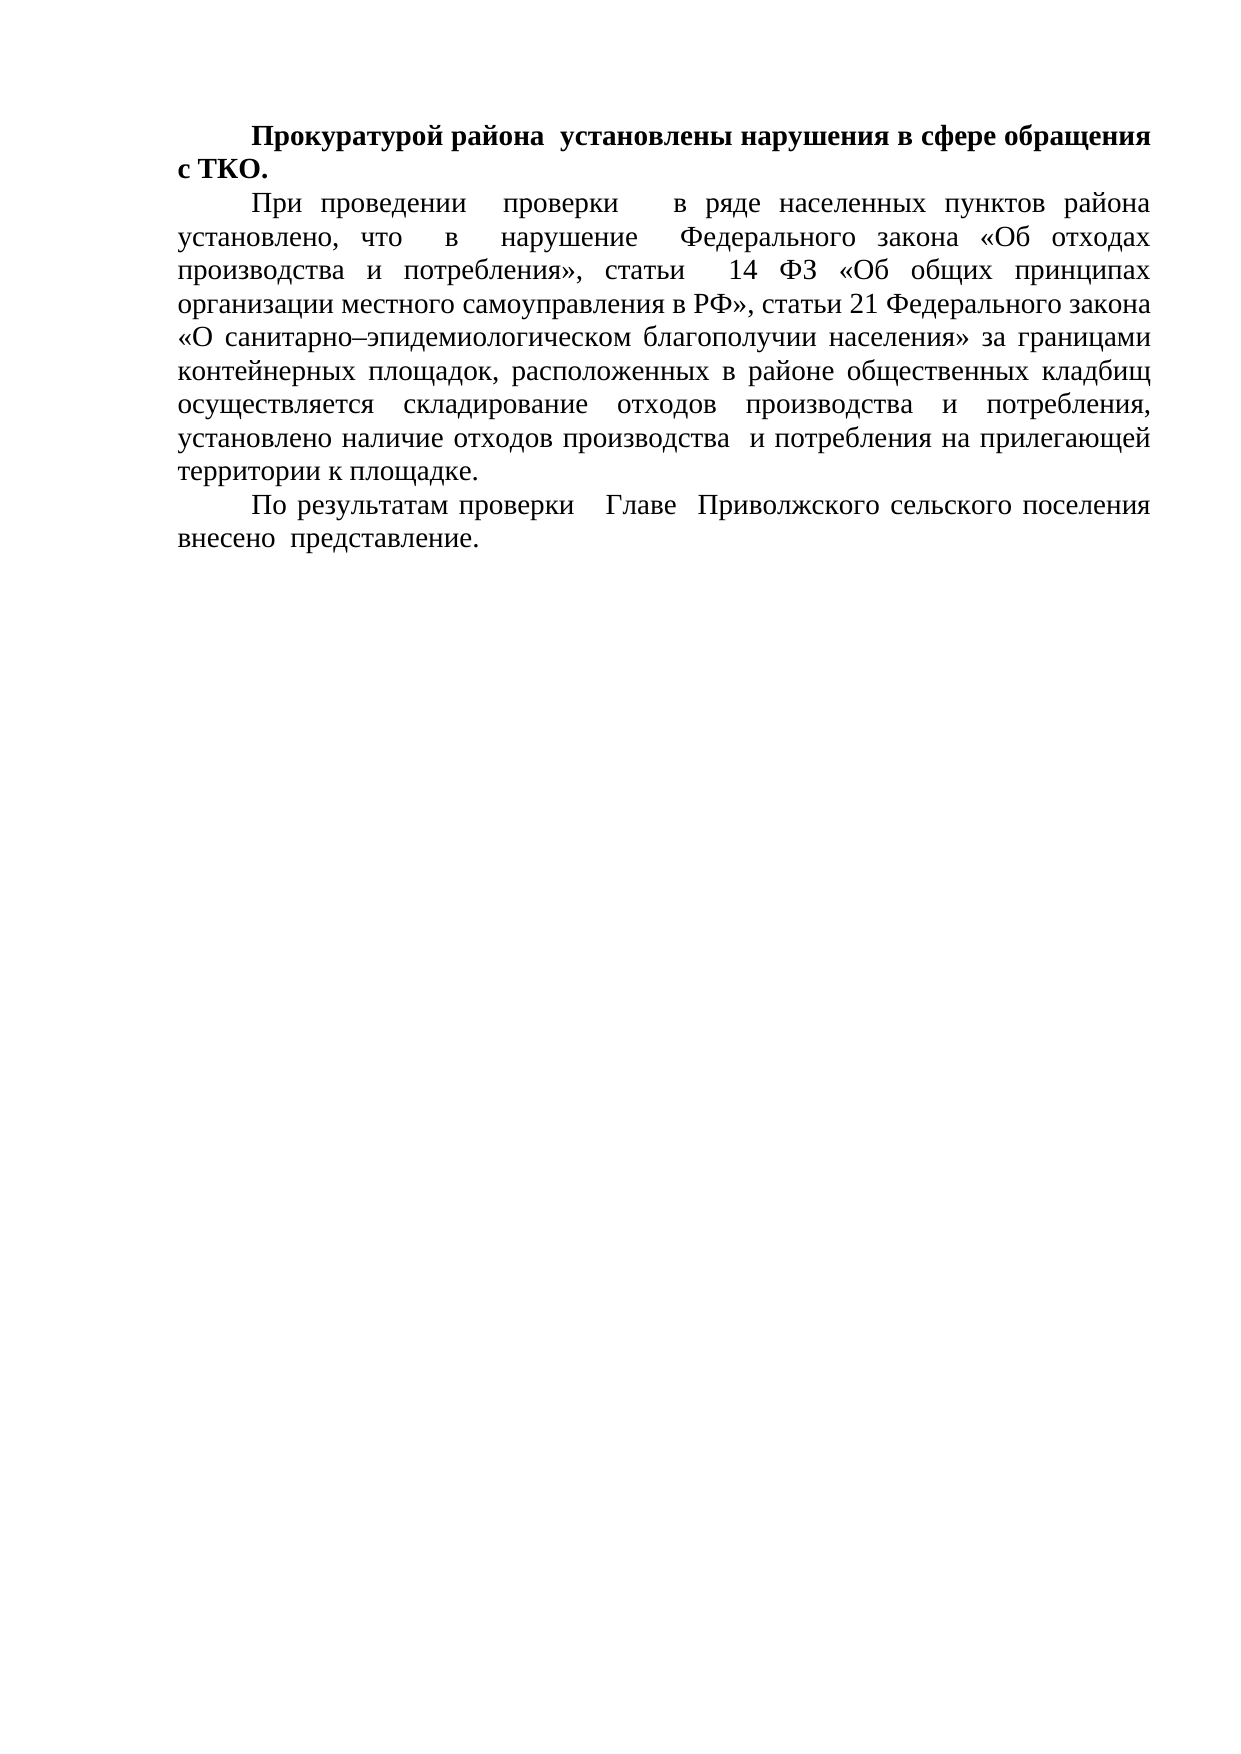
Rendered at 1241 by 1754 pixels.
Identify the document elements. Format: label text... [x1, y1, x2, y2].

text При проведении проверки в ряде населенных пунктов района установлено, что в нарушение Федерального закона «Об отходах производства и потребления», статьи 14 ФЗ «Об общих принципах организации местного самоуправления в РФ», статьи 21 Федерального закона «О санитарно–эпидемиологическом благополучии населения» за границами контейнерных площадок, расположенных в районе общественных кладбищ осуществляется складирование отходов производства и потребления, установлено наличие отходов производства и потребления на прилегающей территории к площадке. [177, 185, 1152, 487]
text Прокуратурой района установлены нарушения в сфере обращения с ТКО. [177, 118, 1152, 185]
text По результатам проверки Главе Приволжского сельского поселения внесено представление. [177, 487, 1152, 554]
